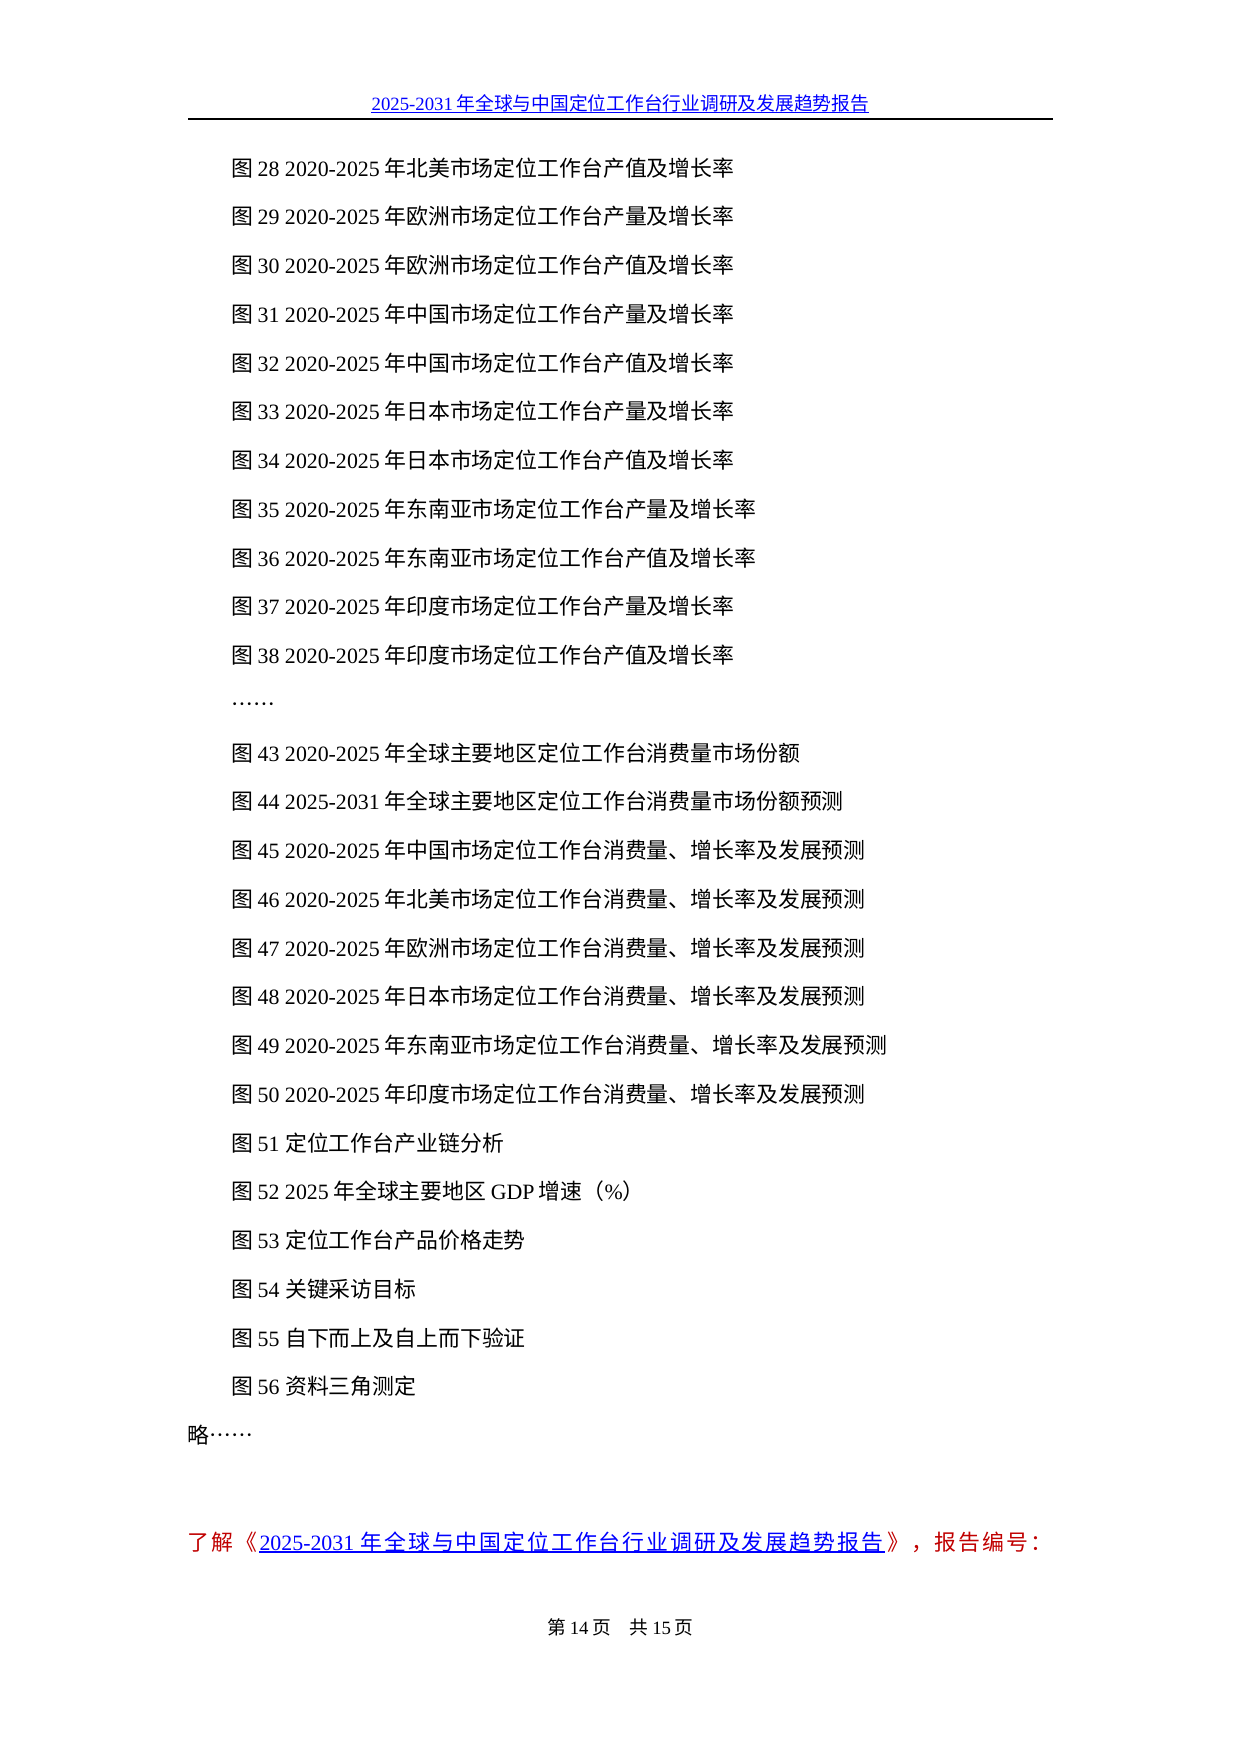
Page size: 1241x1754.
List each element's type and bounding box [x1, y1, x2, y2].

text [187, 150, 1053, 1450]
text [187, 1524, 1053, 1557]
